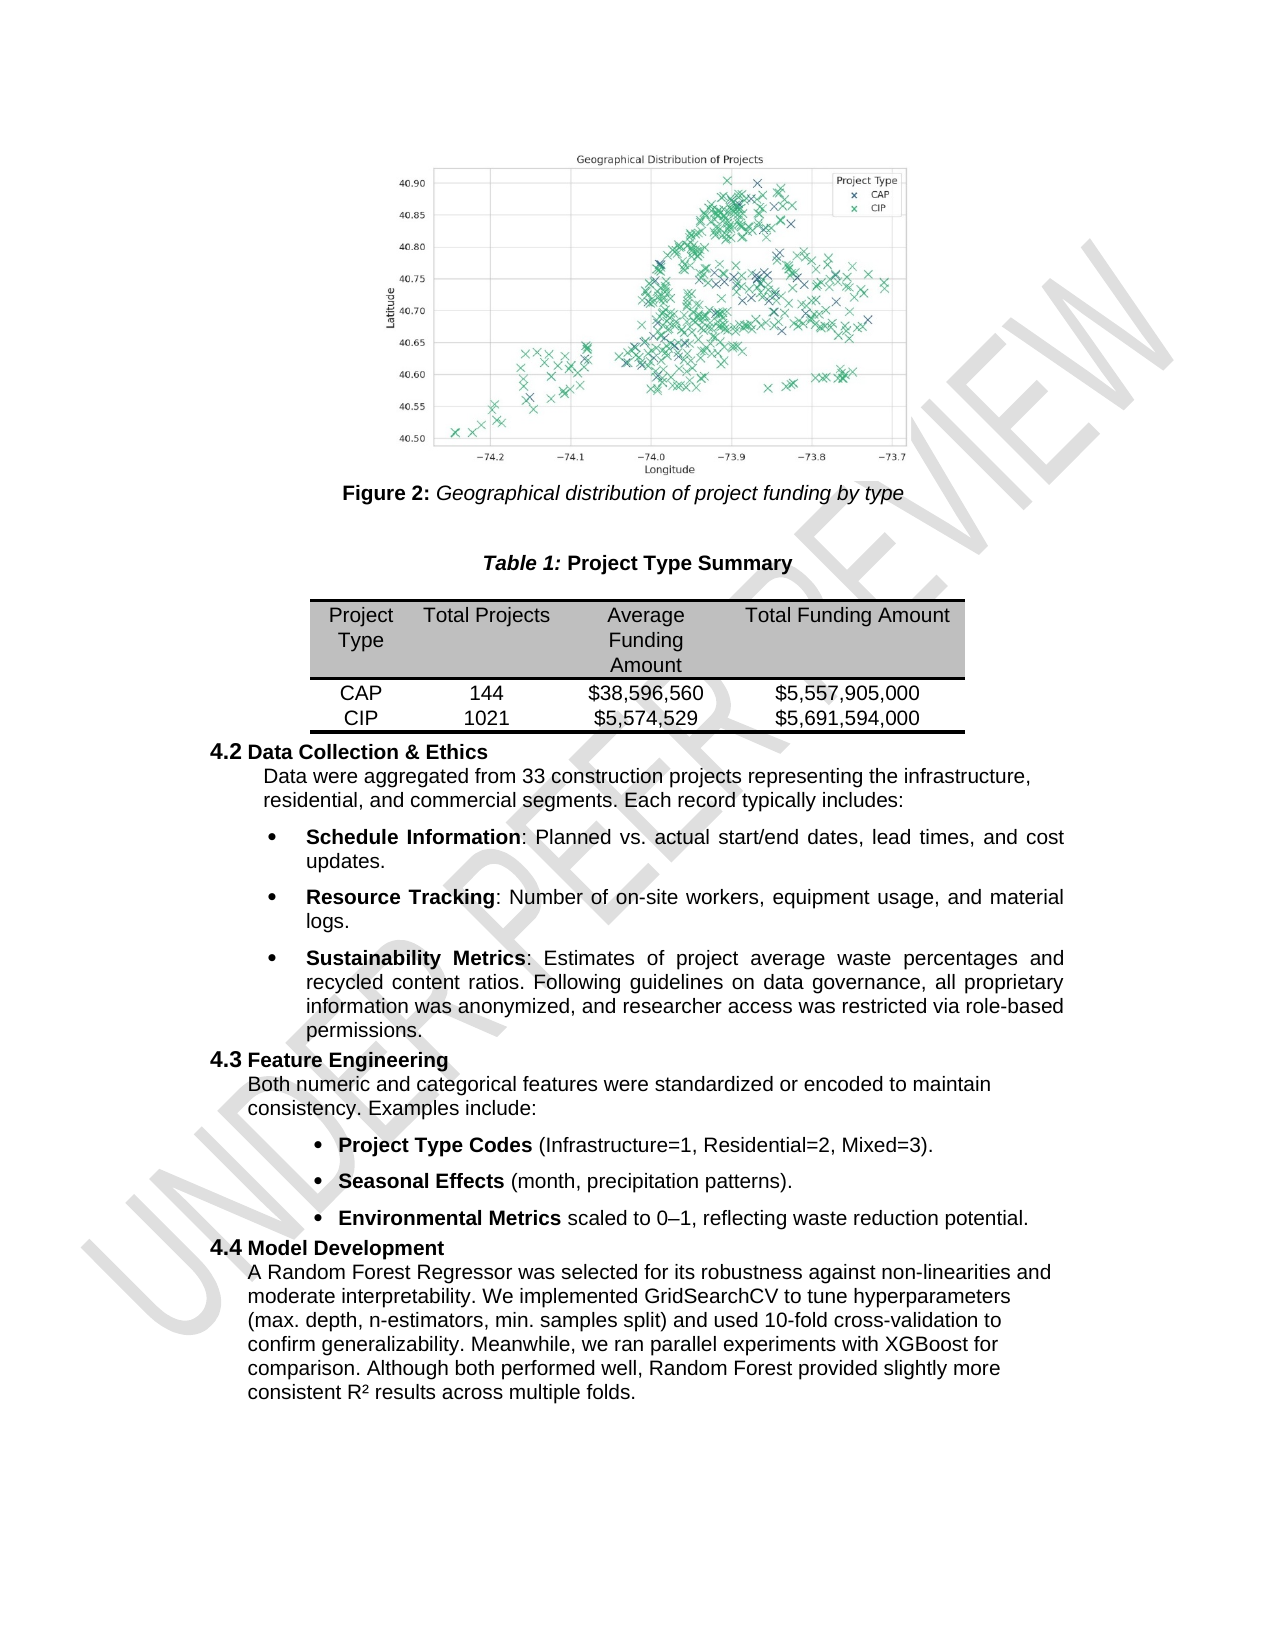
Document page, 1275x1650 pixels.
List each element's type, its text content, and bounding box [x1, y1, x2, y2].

table_cell $5,691,594,000 [730, 705, 965, 730]
text Both numeric and categorical features were standardized or encoded to maintain consistency. Examples include: [247, 1072, 1065, 1120]
text A Random Forest Regressor was selected for its robustness against non-linearities and moderate interpretability. We implemented GridSearchCV to tune hyperparameters (max. depth, n-estimators, min. samples split) and used 10-fold cross-validation to confirm generalizability. Meanwhile, we ran parallel experiments with XGBoost for comparison. Although both performed well, Random Forest provided slightly more consistent R² results across multiple folds. [247, 1260, 1065, 1404]
table_cell $5,574,529 [562, 705, 730, 730]
list Seasonal Effects (month, precipitation patterns). [314, 1169, 1065, 1193]
table_header Figure 2: Geographical distribution of project funding by type [331, 150, 944, 504]
table_header Project Type [310, 602, 411, 677]
list Sustainability Metrics: Estimates of project average waste percentages and recycled content ratios. Following guidelines on data governance, all proprietary information was anonymized, and researcher access was restricted via role-based permissions. [268, 946, 1065, 1041]
text Table 1: Project Type Summary [210, 553, 1065, 574]
table_header Total Projects [411, 602, 562, 677]
subtitle Feature Engineering [210, 1046, 1065, 1072]
picture [379, 150, 912, 481]
subtitle Model Development [210, 1234, 1065, 1260]
list Schedule Information: Planned vs. actual start/end dates, lead times, and cost updates. [268, 824, 1065, 872]
subtitle Data Collection & Ethics [210, 738, 1065, 764]
list Environmental Metrics scaled to 0–1, reflecting waste reduction potential. [314, 1206, 1065, 1229]
table_header Average Funding Amount [562, 602, 730, 677]
table_cell 1021 [411, 705, 562, 730]
table_cell $38,596,560 [562, 680, 730, 705]
table_cell CIP [310, 705, 411, 730]
table_cell $5,557,905,000 [730, 680, 965, 705]
table_cell 144 [411, 680, 562, 705]
list Resource Tracking: Number of on-site workers, equipment usage, and material logs. [268, 885, 1065, 933]
text Data were aggregated from 33 construction projects representing the infrastructure, residential, and commercial segments. Each record typically includes: [263, 764, 1065, 812]
table_cell CAP [310, 680, 411, 705]
list Project Type Codes (Infrastructure=1, Residential=2, Mixed=3). [314, 1132, 1065, 1156]
table_header Total Funding Amount [730, 602, 965, 677]
